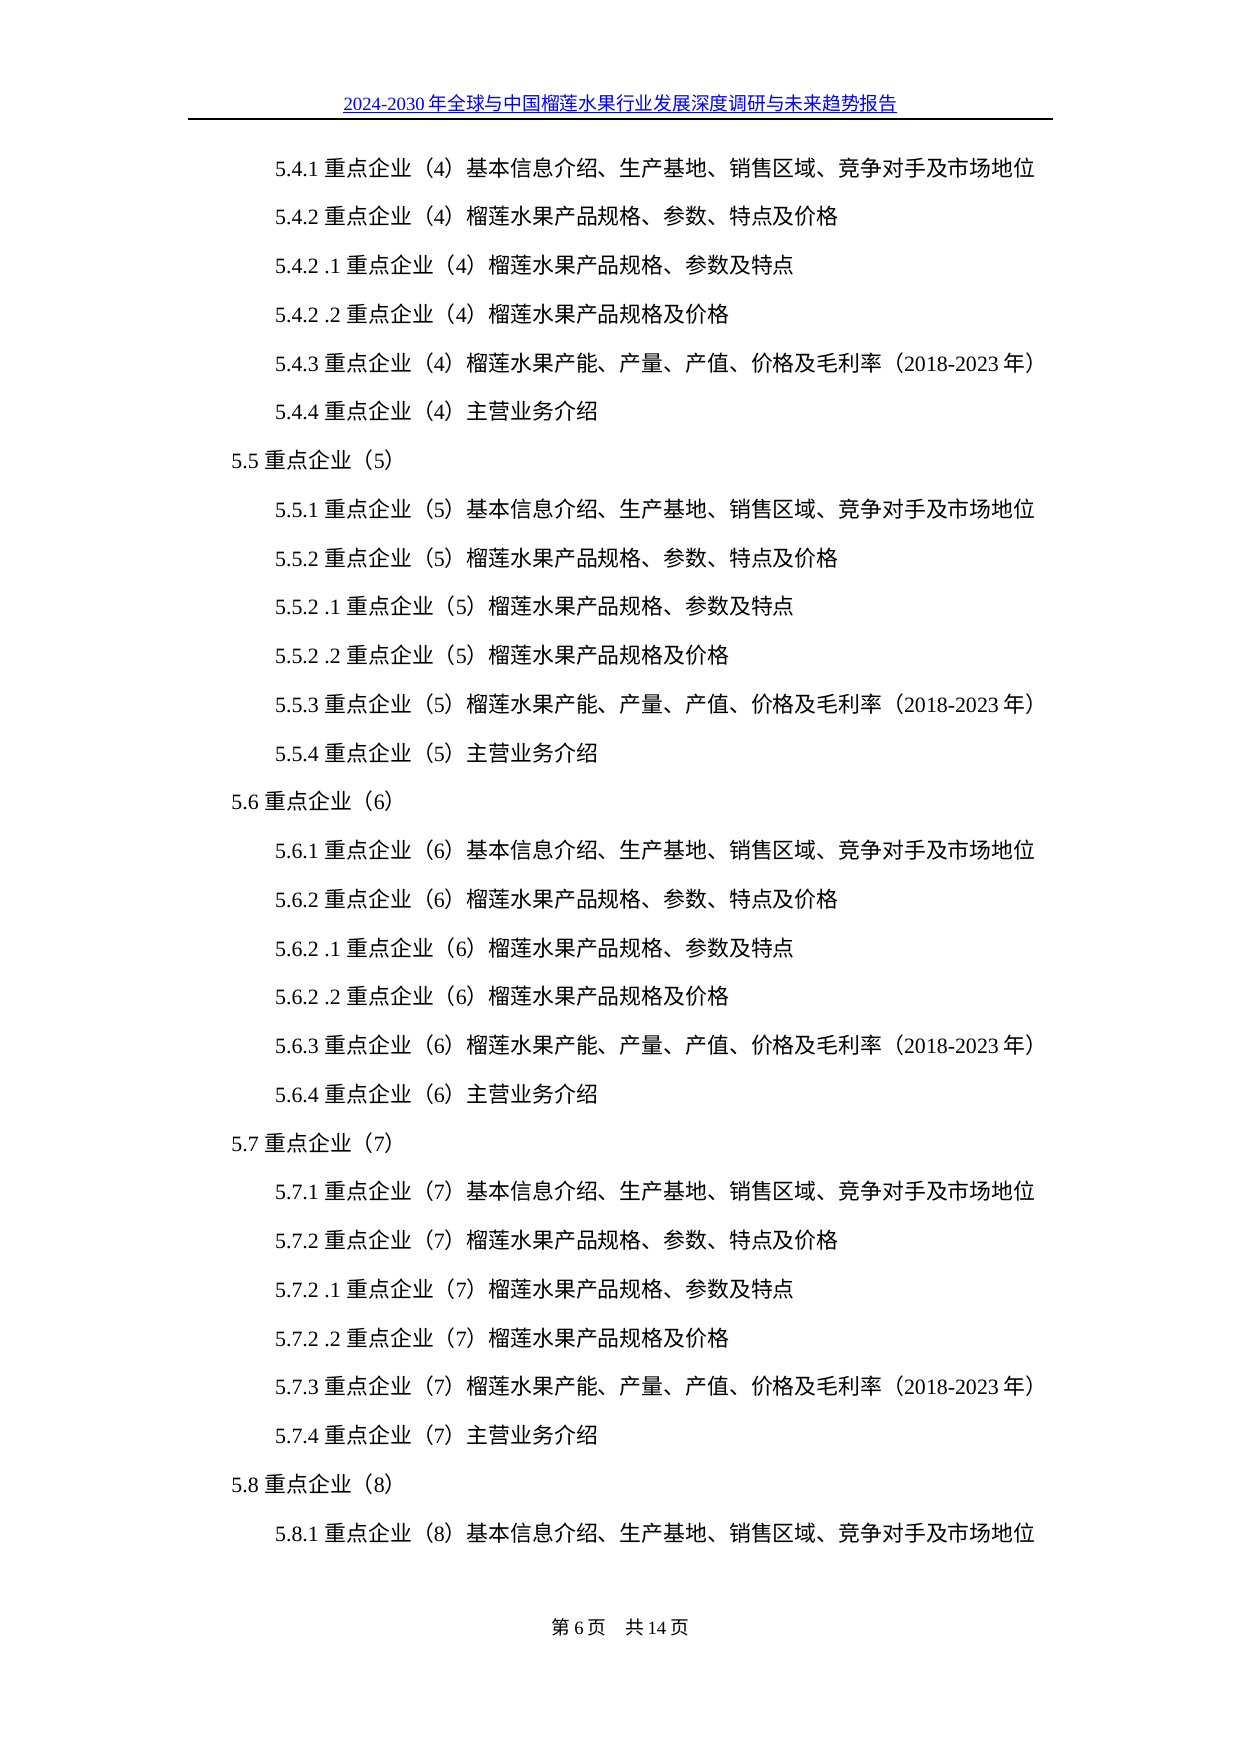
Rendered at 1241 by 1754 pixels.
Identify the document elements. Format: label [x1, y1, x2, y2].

text [187, 150, 1053, 1548]
